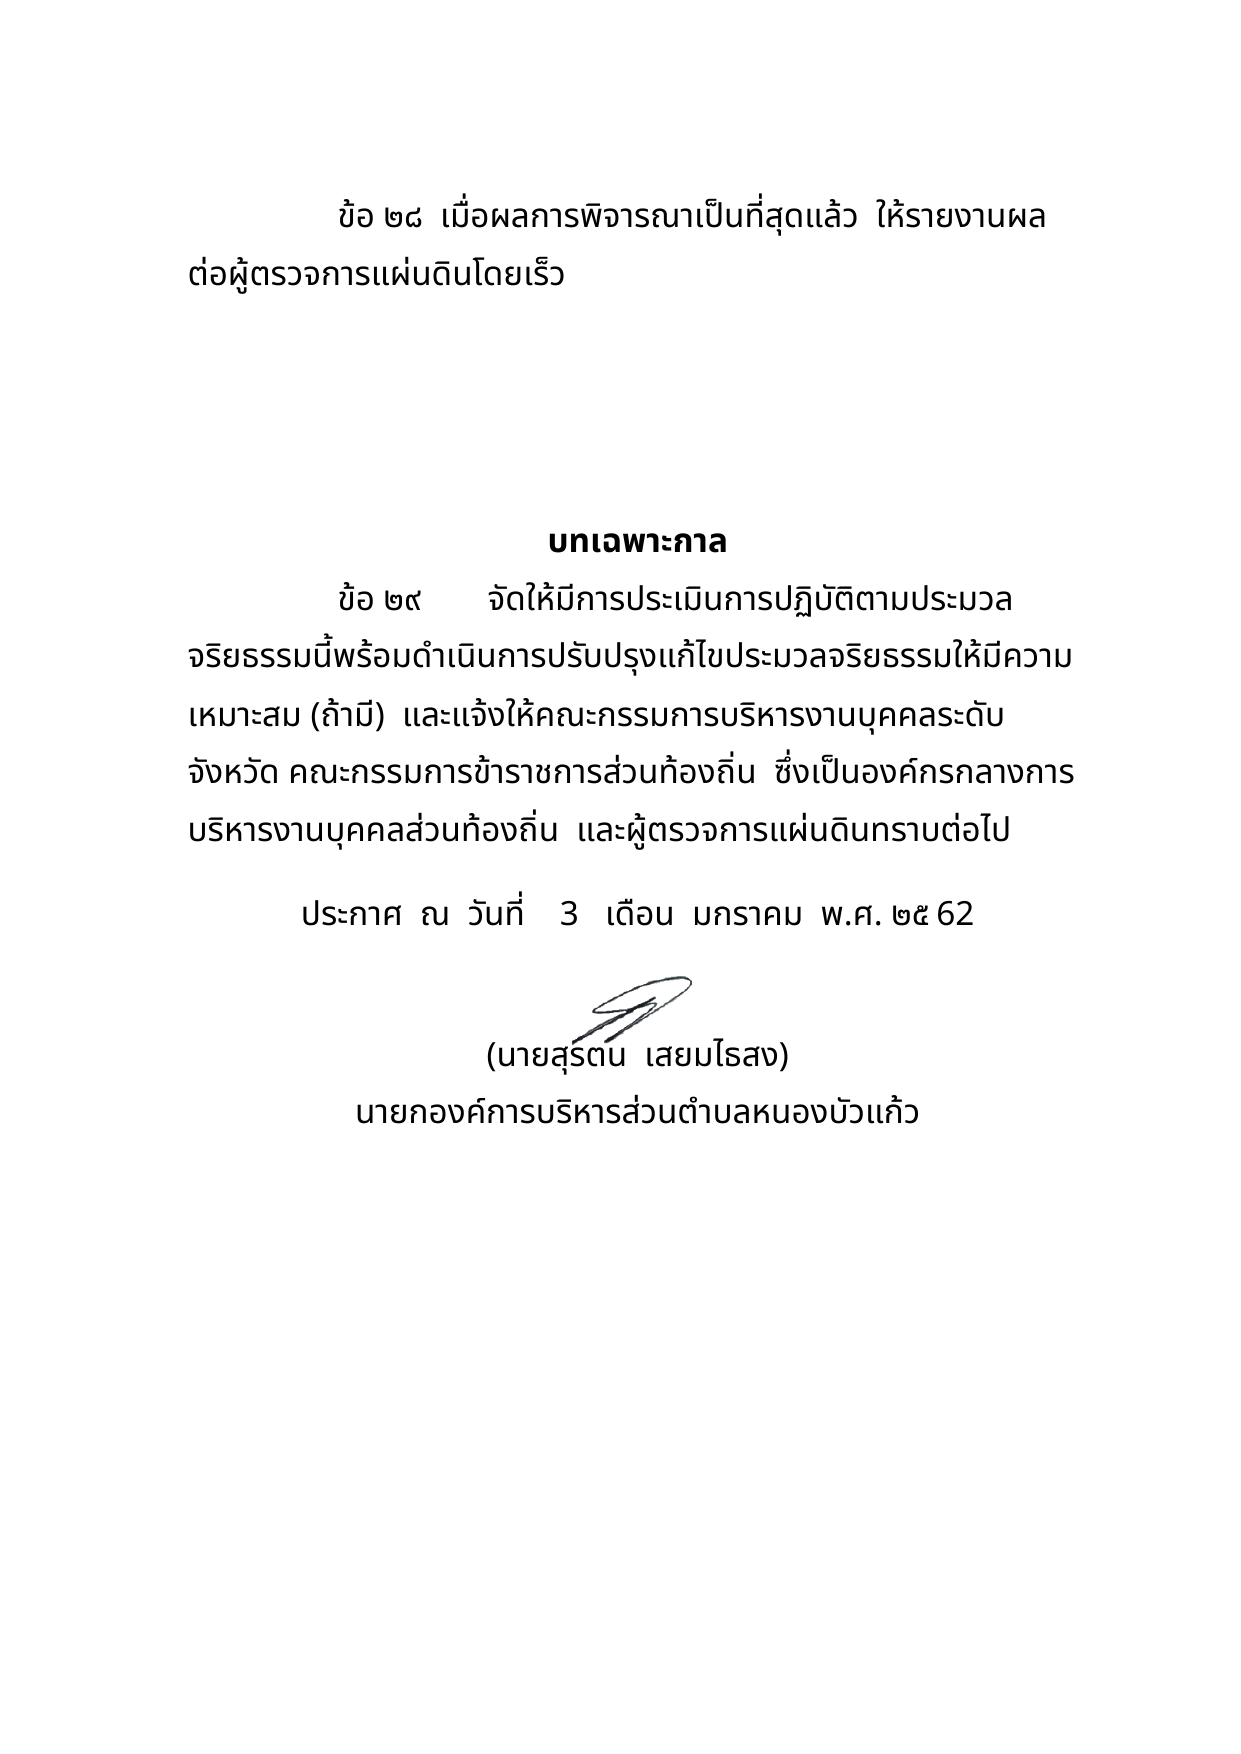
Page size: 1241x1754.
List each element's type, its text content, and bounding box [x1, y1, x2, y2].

text ประกาศ ณ วันที่ 3 เดือน มกราคม พ.ศ. ๒๕62 [187, 889, 1087, 940]
text (นายสุรัตน์ เสียมไธสง) [187, 1030, 1087, 1081]
picture [562, 975, 700, 1046]
text ข้อ ๒๘ เมื่อผลการพิจารณาเป็นที่สุดแล้ว ให้รายงานผลต่อผู้ตรวจการแผ่นดินโดยเร็ว [187, 192, 1087, 300]
text บทเฉพาะกาล [187, 517, 1087, 567]
text นายกองค์การบริหารส่วนตำบลหนองบัวแก้ว [187, 1088, 1087, 1139]
text ข้อ ๒๙ จัดให้มีการประเมินการปฏิบัติตามประมวลจริยธรรมนี้พร้อมดำเนินการปรับปรุงแก้ไขประมวลจริยธรรมให้มีความเหมาะสม (ถ้ามี) และแจ้งให้คณะกรรมการบริหารงานบุคคลระดับจังหวัด คณะกรรมการข้าราชการส่วนท้องถิ่น ซึ่งเป็นองค์กรกลางการบริหารงานบุคคลส่วนท้องถิ่น และผู้ตรวจการแผ่นดินทราบต่อไป [187, 574, 1087, 857]
